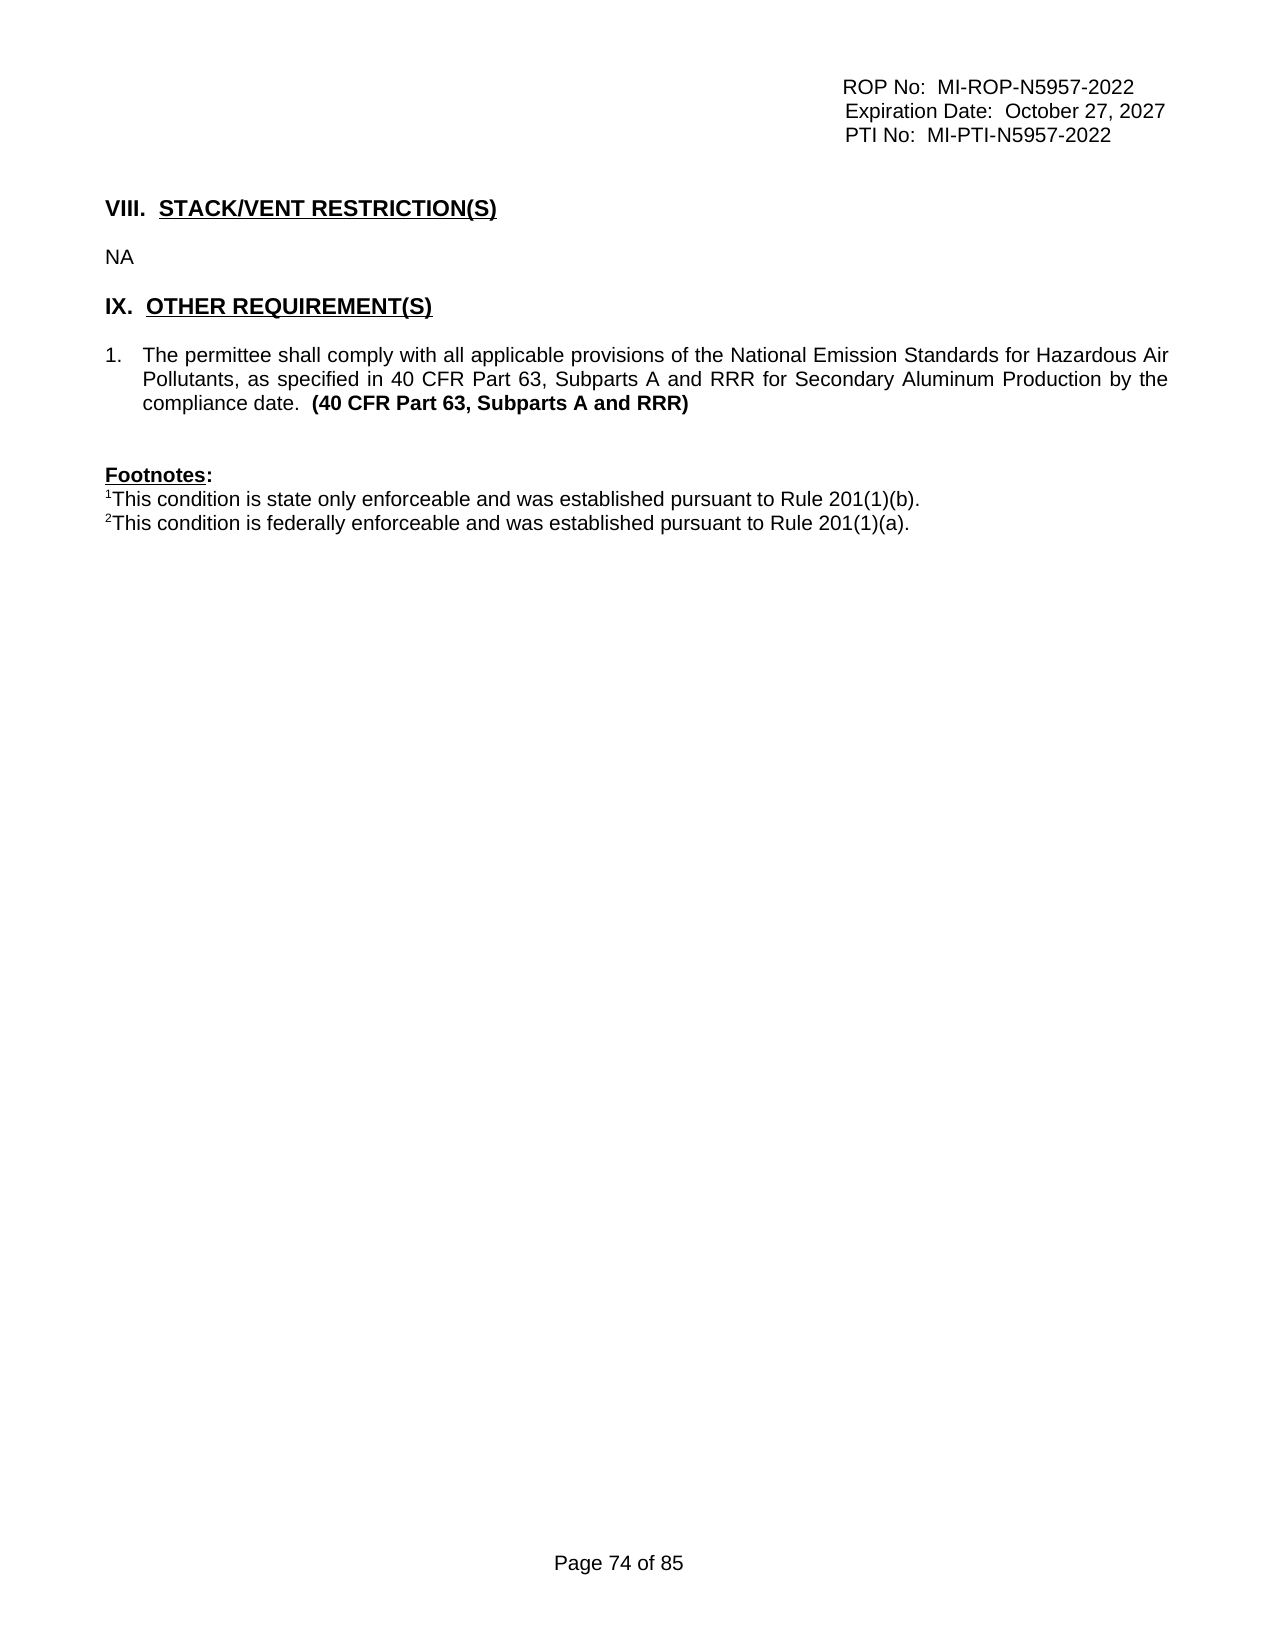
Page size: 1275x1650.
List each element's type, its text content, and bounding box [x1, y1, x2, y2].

text 1. The permittee shall comply with all applicable provisions of the National Emission Standards for Hazardous Air Pollutants, as specified in 40 CFR Part 63, Subparts A and RRR for Secondary Aluminum Production by the compliance date. (40 CFR Part 63, Subparts A and RRR) [105, 343, 1170, 415]
text 2This condition is federally enforceable and was established pursuant to Rule 201(1)(a). [105, 511, 1170, 535]
text IX. OTHER REQUIREMENT(S) [105, 293, 1170, 319]
text 1This condition is state only enforceable and was established pursuant to Rule 201(1)(b). [105, 487, 1170, 511]
text Footnotes: [105, 463, 1170, 487]
text NA [105, 245, 1170, 269]
text VIII. STACK/VENT RESTRICTION(S) [105, 195, 1170, 221]
